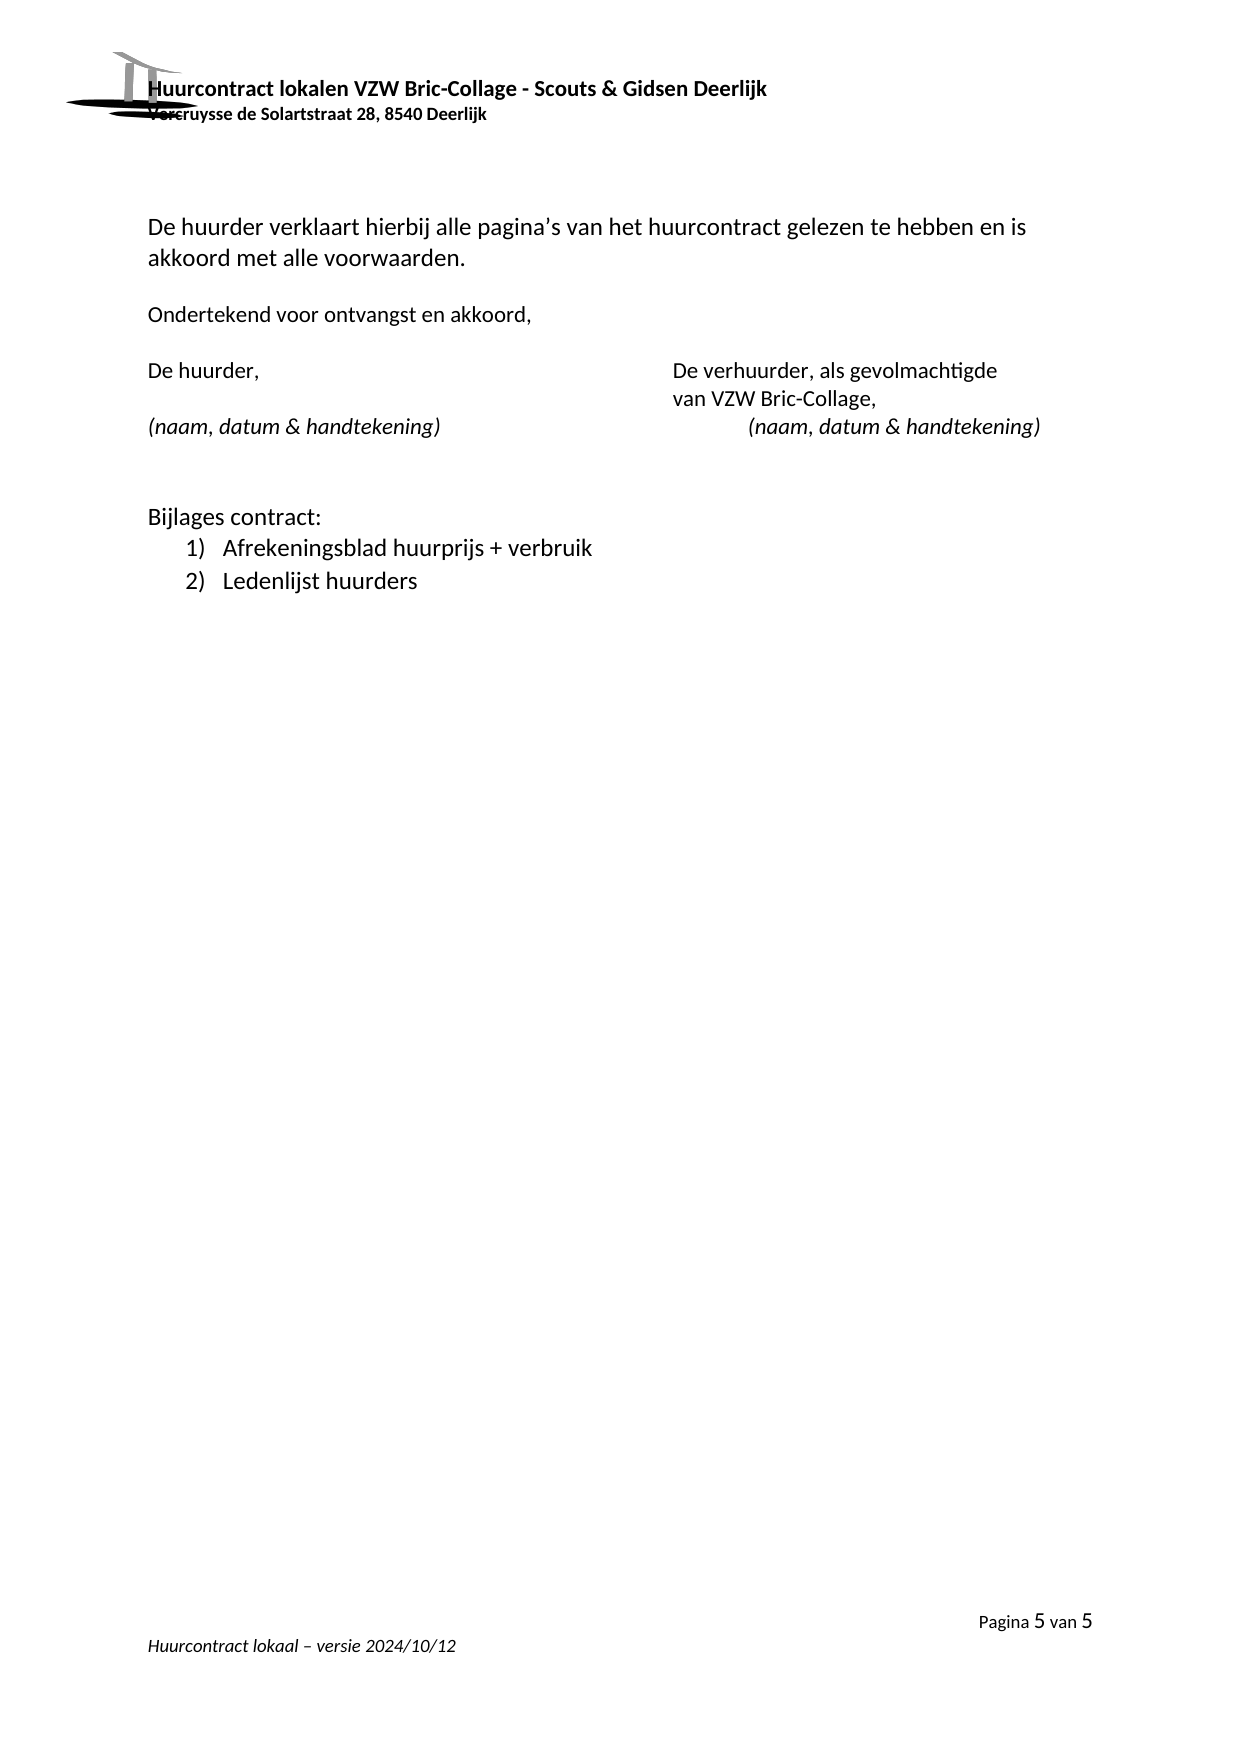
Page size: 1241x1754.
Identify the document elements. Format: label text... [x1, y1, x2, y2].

list Ledenlijst huurders [185, 565, 1093, 595]
text (naam, datum & handtekening) (naam, datum & handtekening) [148, 412, 1093, 440]
list Afrekeningsblad huurprijs + verbruik [185, 532, 1093, 562]
text De huurder verklaart hierbij alle pagina’s van het huurcontract gelezen te hebben en is akkoord met alle voorwaarden. [148, 211, 1093, 272]
picture [65, 52, 199, 119]
text Bijlages contract: [148, 501, 1093, 532]
text van VZW Bric-Collage, [148, 384, 1093, 412]
text De huurder, De verhuurder, als gevolmachtigde [148, 356, 1093, 384]
text Ondertekend voor ontvangst en akkoord, [148, 300, 1093, 328]
